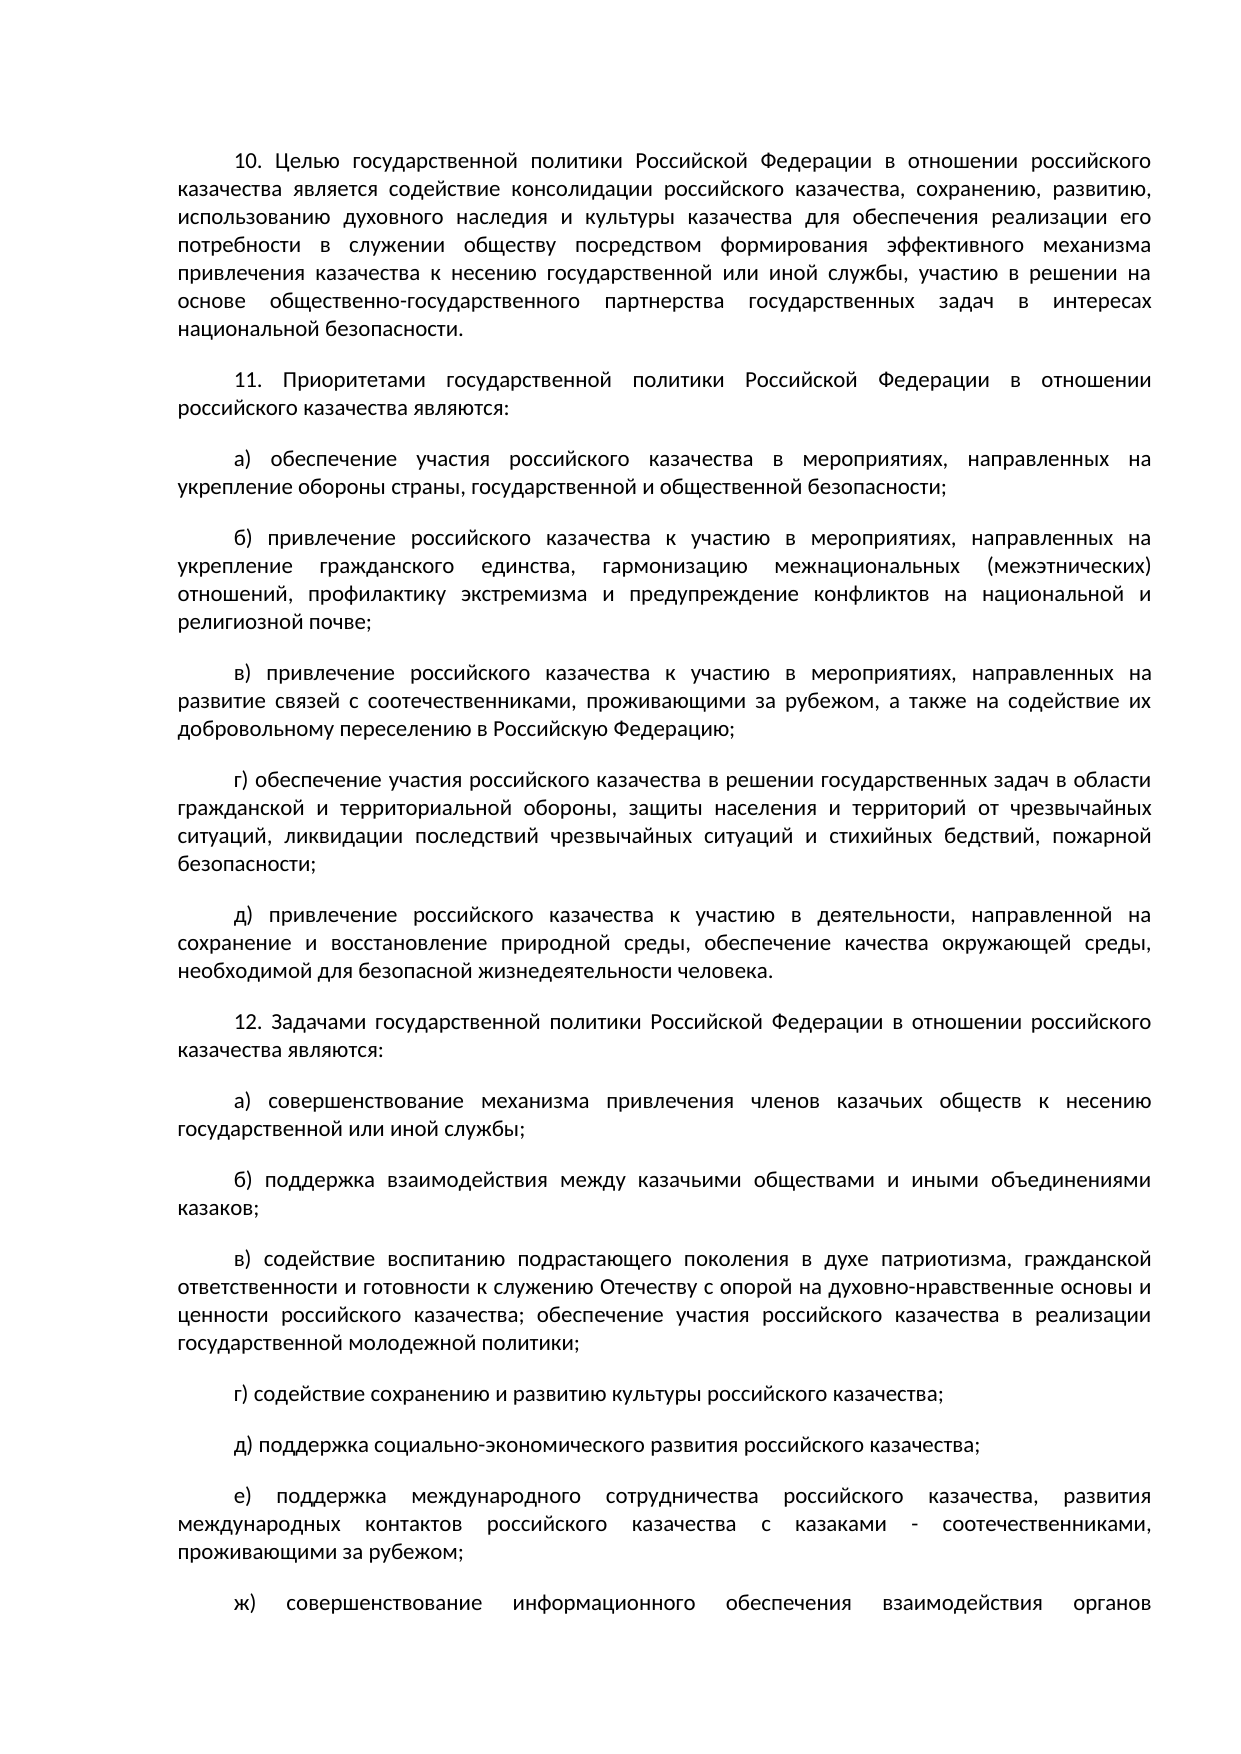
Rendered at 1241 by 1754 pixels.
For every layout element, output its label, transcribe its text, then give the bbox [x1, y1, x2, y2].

text 12. Задачами государственной политики Российской Федерации в отношении российского казачества являются: [177, 1007, 1152, 1063]
text д) привлечение российского казачества к участию в деятельности, направленной на сохранение и восстановление природной среды, обеспечение качества окружающей среды, необходимой для безопасной жизнедеятельности человека. [177, 900, 1152, 984]
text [177, 1588, 1152, 1616]
text е) поддержка международного сотрудничества российского казачества, развития международных контактов российского казачества с казаками - соотечественниками, проживающими за рубежом; [177, 1481, 1152, 1565]
text г) содействие сохранению и развитию культуры российского казачества; [177, 1379, 1152, 1407]
text б) поддержка взаимодействия между казачьими обществами и иными объединениями казаков; [177, 1165, 1152, 1221]
text в) привлечение российского казачества к участию в мероприятиях, направленных на развитие связей с соотечественниками, проживающими за рубежом, а также на содействие их добровольному переселению в Российскую Федерацию; [177, 658, 1152, 742]
text 10. Целью государственной политики Российской Федерации в отношении российского казачества является содействие консолидации российского казачества, сохранению, развитию, использованию духовного наследия и культуры казачества для обеспечения реализации его потребности в служении обществу посредством формирования эффективного механизма привлечения казачества к несению государственной или иной службы, участию в решении на основе общественно-государственного партнерства государственных задач в интересах национальной безопасности. [177, 146, 1152, 342]
text г) обеспечение участия российского казачества в решении государственных задач в области гражданской и территориальной обороны, защиты населения и территорий от чрезвычайных ситуаций, ликвидации последствий чрезвычайных ситуаций и стихийных бедствий, пожарной безопасности; [177, 765, 1152, 877]
text д) поддержка социально-экономического развития российского казачества; [177, 1430, 1152, 1458]
text б) привлечение российского казачества к участию в мероприятиях, направленных на укрепление гражданского единства, гармонизацию межнациональных (межэтнических) отношений, профилактику экстремизма и предупреждение конфликтов на национальной и религиозной почве; [177, 523, 1152, 635]
text в) содействие воспитанию подрастающего поколения в духе патриотизма, гражданской ответственности и готовности к служению Отечеству с опорой на духовно-нравственные основы и ценности российского казачества; обеспечение участия российского казачества в реализации государственной молодежной политики; [177, 1244, 1152, 1356]
text а) совершенствование механизма привлечения членов казачьих обществ к несению государственной или иной службы; [177, 1086, 1152, 1142]
text а) обеспечение участия российского казачества в мероприятиях, направленных на укрепление обороны страны, государственной и общественной безопасности; [177, 444, 1152, 500]
text 11. Приоритетами государственной политики Российской Федерации в отношении российского казачества являются: [177, 365, 1152, 421]
